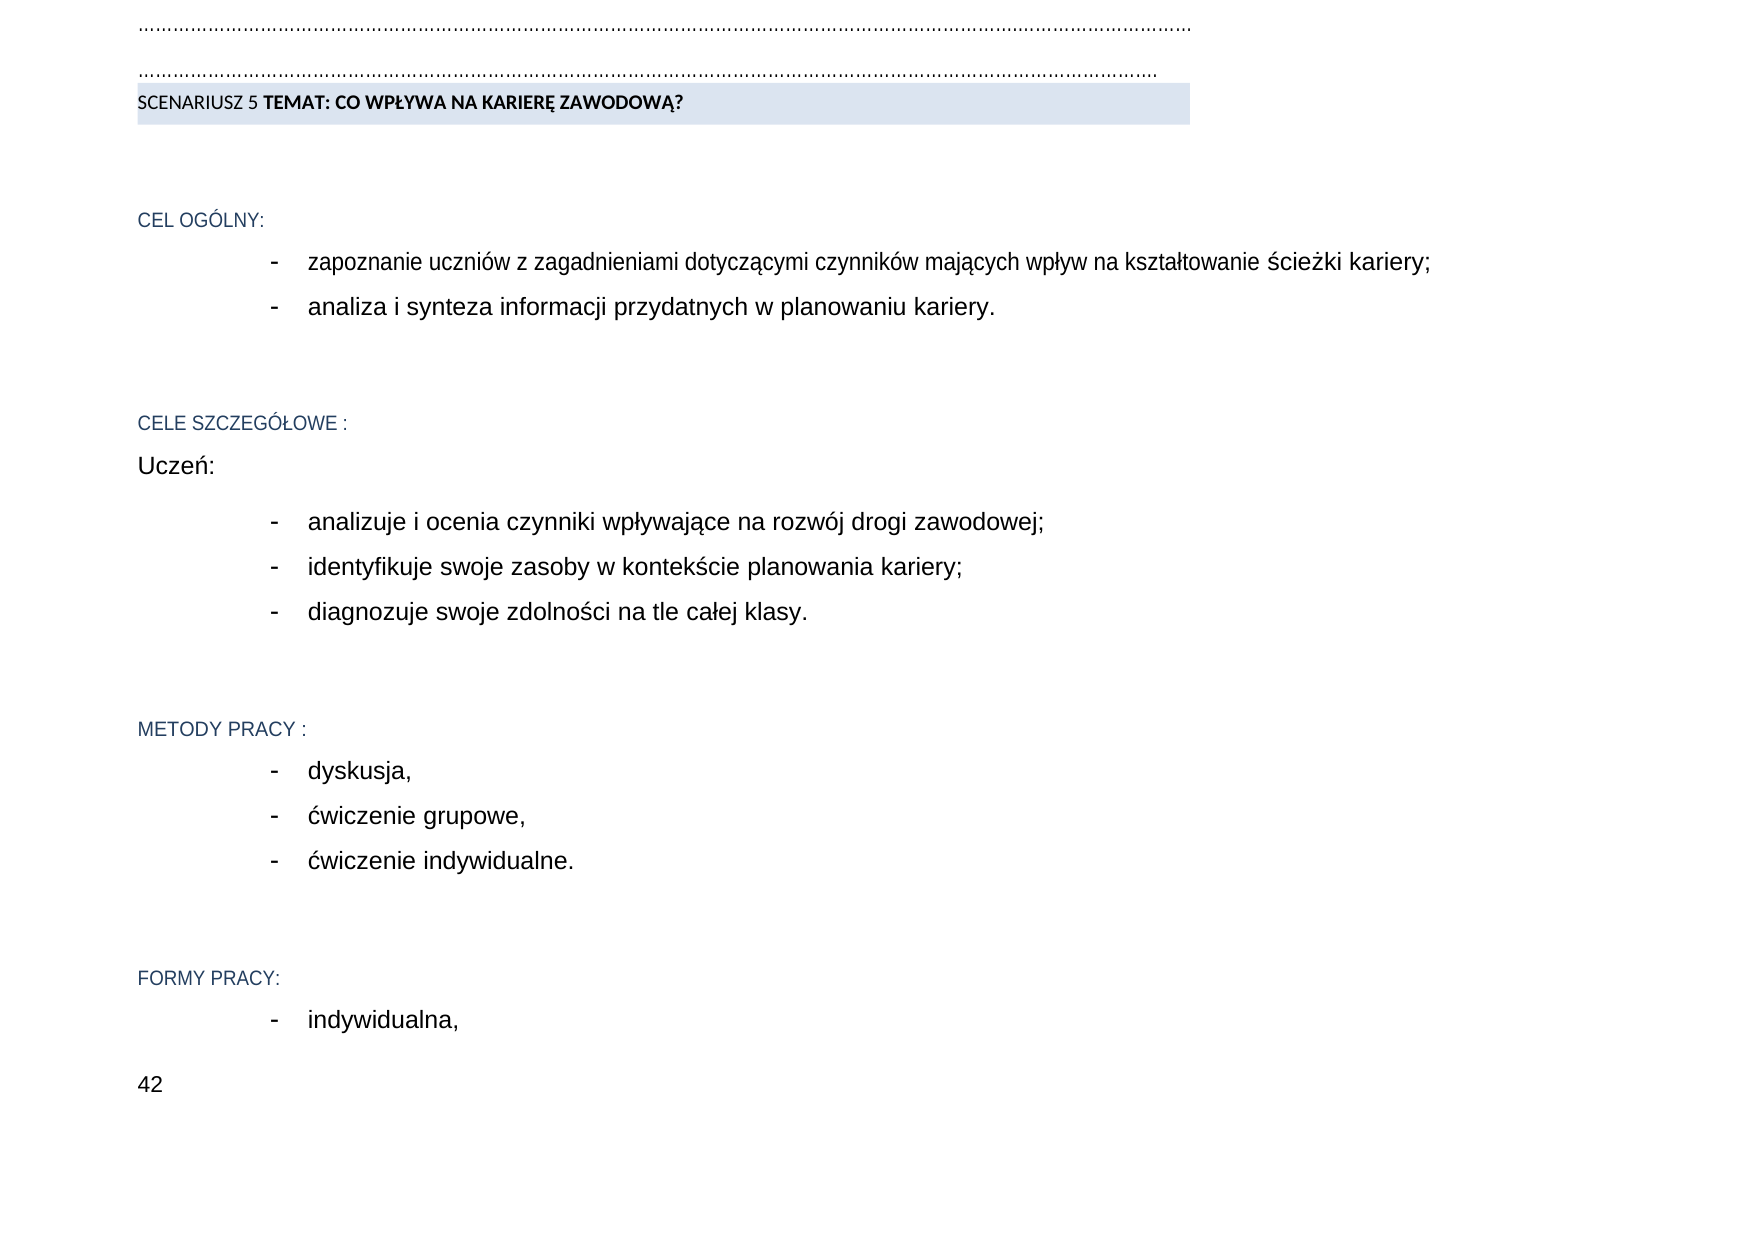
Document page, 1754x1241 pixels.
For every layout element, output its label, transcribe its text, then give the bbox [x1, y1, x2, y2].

list diagnozuje swoje zdolności na tle całej klasy. [270, 597, 1637, 626]
text METODY PRACY : [137, 716, 1637, 740]
text CEL OGÓLNY: [137, 208, 1637, 232]
text CELE SZCZEGÓŁOWE : [137, 411, 1637, 435]
list ćwiczenie indywidualne. [270, 846, 1637, 875]
list dyskusja, [270, 756, 1637, 785]
text Uczeń: [137, 451, 1637, 479]
list analiza i synteza informacji przydatnych w planowaniu kariery. [270, 292, 1637, 321]
text …………………………………………………………………………………………………………………………………………………………. [137, 54, 1637, 83]
list indywidualna, [270, 1005, 1637, 1034]
list identyfikuje swoje zasoby w kontekście planowania kariery; [270, 552, 1637, 581]
text …………………………………………………………………………………………………………………………………….………………………… [137, 8, 1637, 37]
list zapoznanie uczniów z zagadnieniami dotyczącymi czynników mających wpływ na kształtowanie ścieżki kariery; [270, 247, 1559, 276]
list analizuje i ocenia czynniki wpływające na rozwój drogi zawodowej; [270, 507, 1637, 536]
text FORMY PRACY: [137, 965, 1637, 989]
list ćwiczenie grupowe, [270, 801, 1637, 830]
